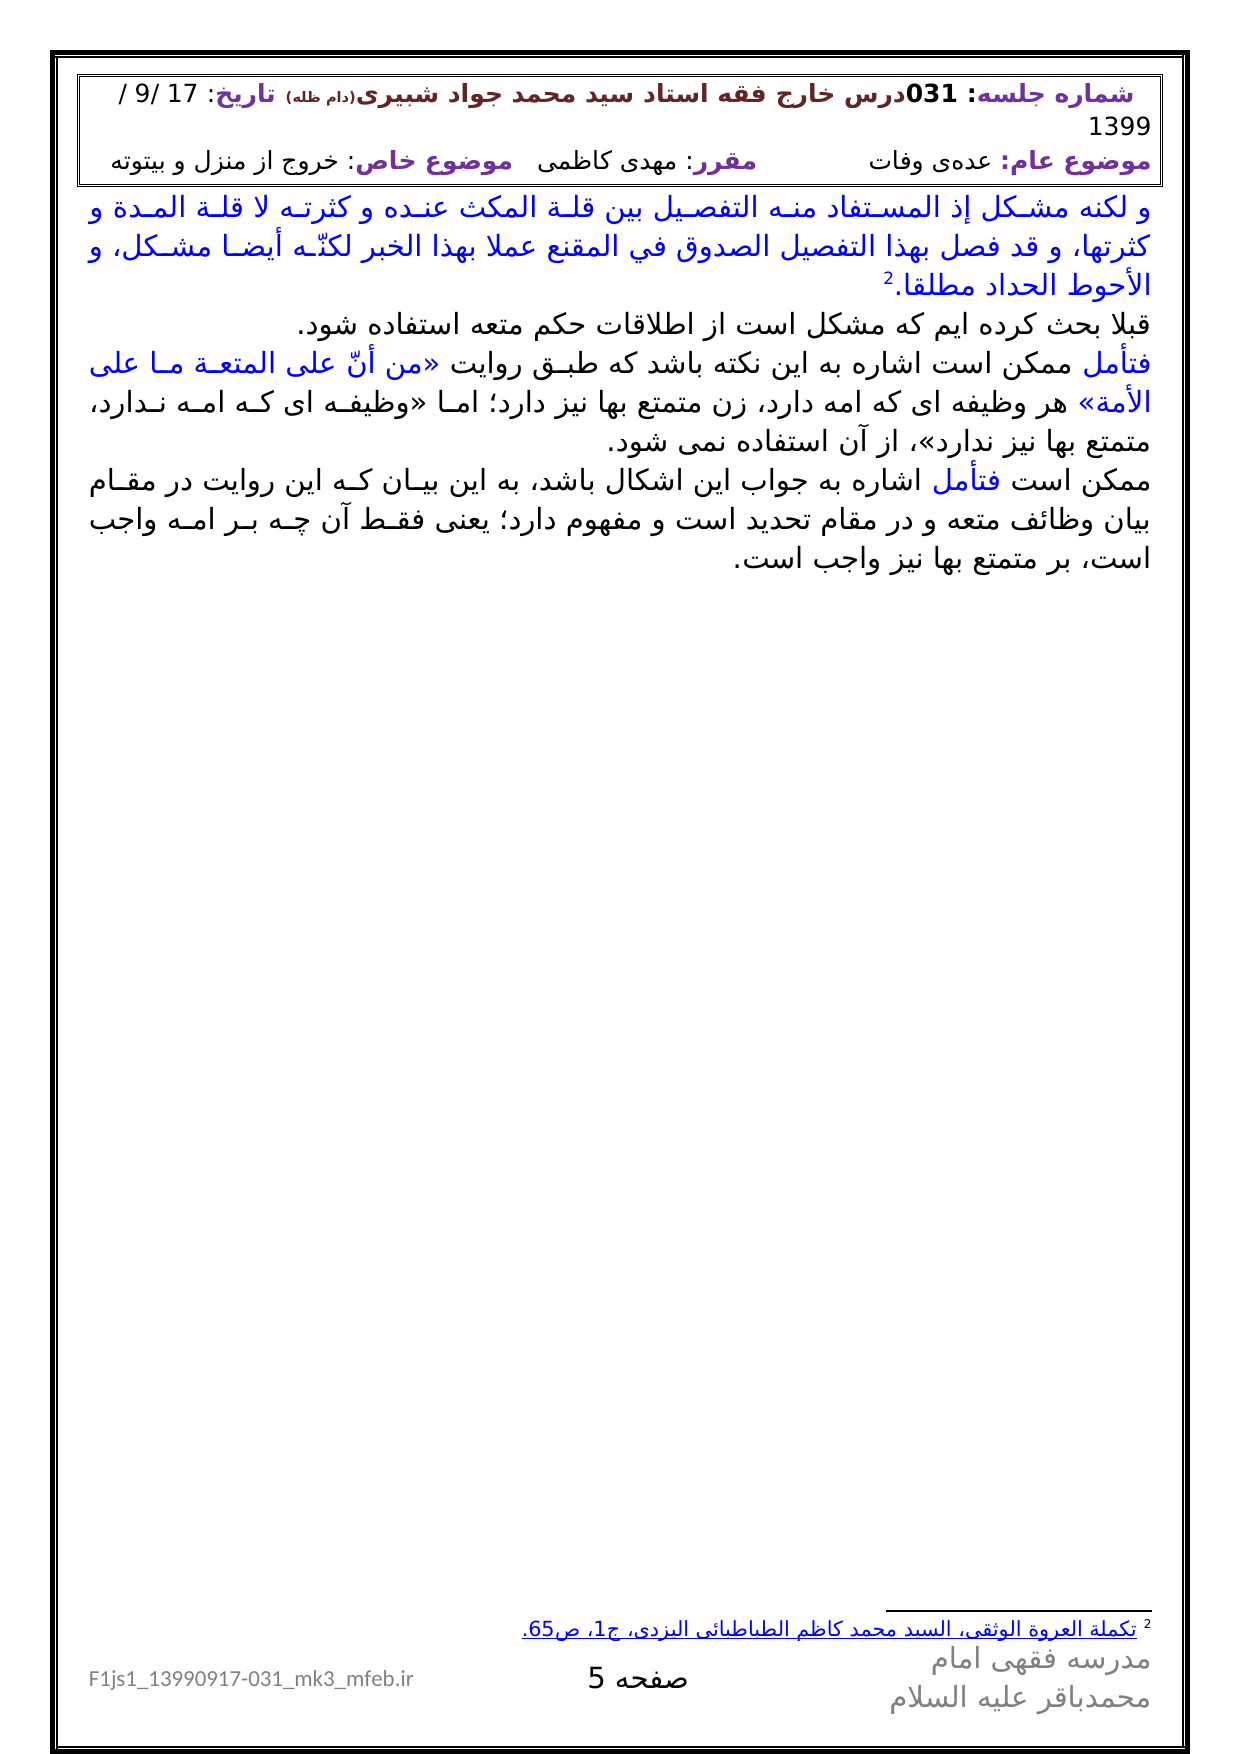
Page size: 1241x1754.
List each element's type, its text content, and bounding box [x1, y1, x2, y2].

text قبلا بحث کرده ایم که مشکل است از اطلاقات حکم متعه استفاده شود. [89, 307, 1152, 341]
text و لكنه مشكل إذ المستفاد منه التفصيل بين قلة المكث عنده و كثرته لا قلة المدة و كثرتها، و قد فصل بهذا التفصيل الصدوق في المقنع عملا بهذا الخبر لكنّه أيضا مشكل، و الأحوط الحداد مطلقا. [89, 191, 1152, 302]
text فتأمل ممکن است اشاره به این نکته باشد که طبق روایت «من أنّ على المتعة ما على الأمة» هر وظیفه ای که امه دارد، زن متمتع بها نیز دارد؛ اما «وظیفه ای که امه ندارد، متمتع بها نیز ندارد»، از آن استفاده نمی شود. [89, 346, 1152, 458]
text ممکن است فتأمل اشاره به جواب این اشکال باشد، به این بیان که این روایت در مقام بیان وظائف متعه و در مقام تحدید است و مفهوم دارد؛ یعنی فقط آن چه بر امه واجب است، بر متمتع بها نیز واجب است. [89, 463, 1152, 575]
